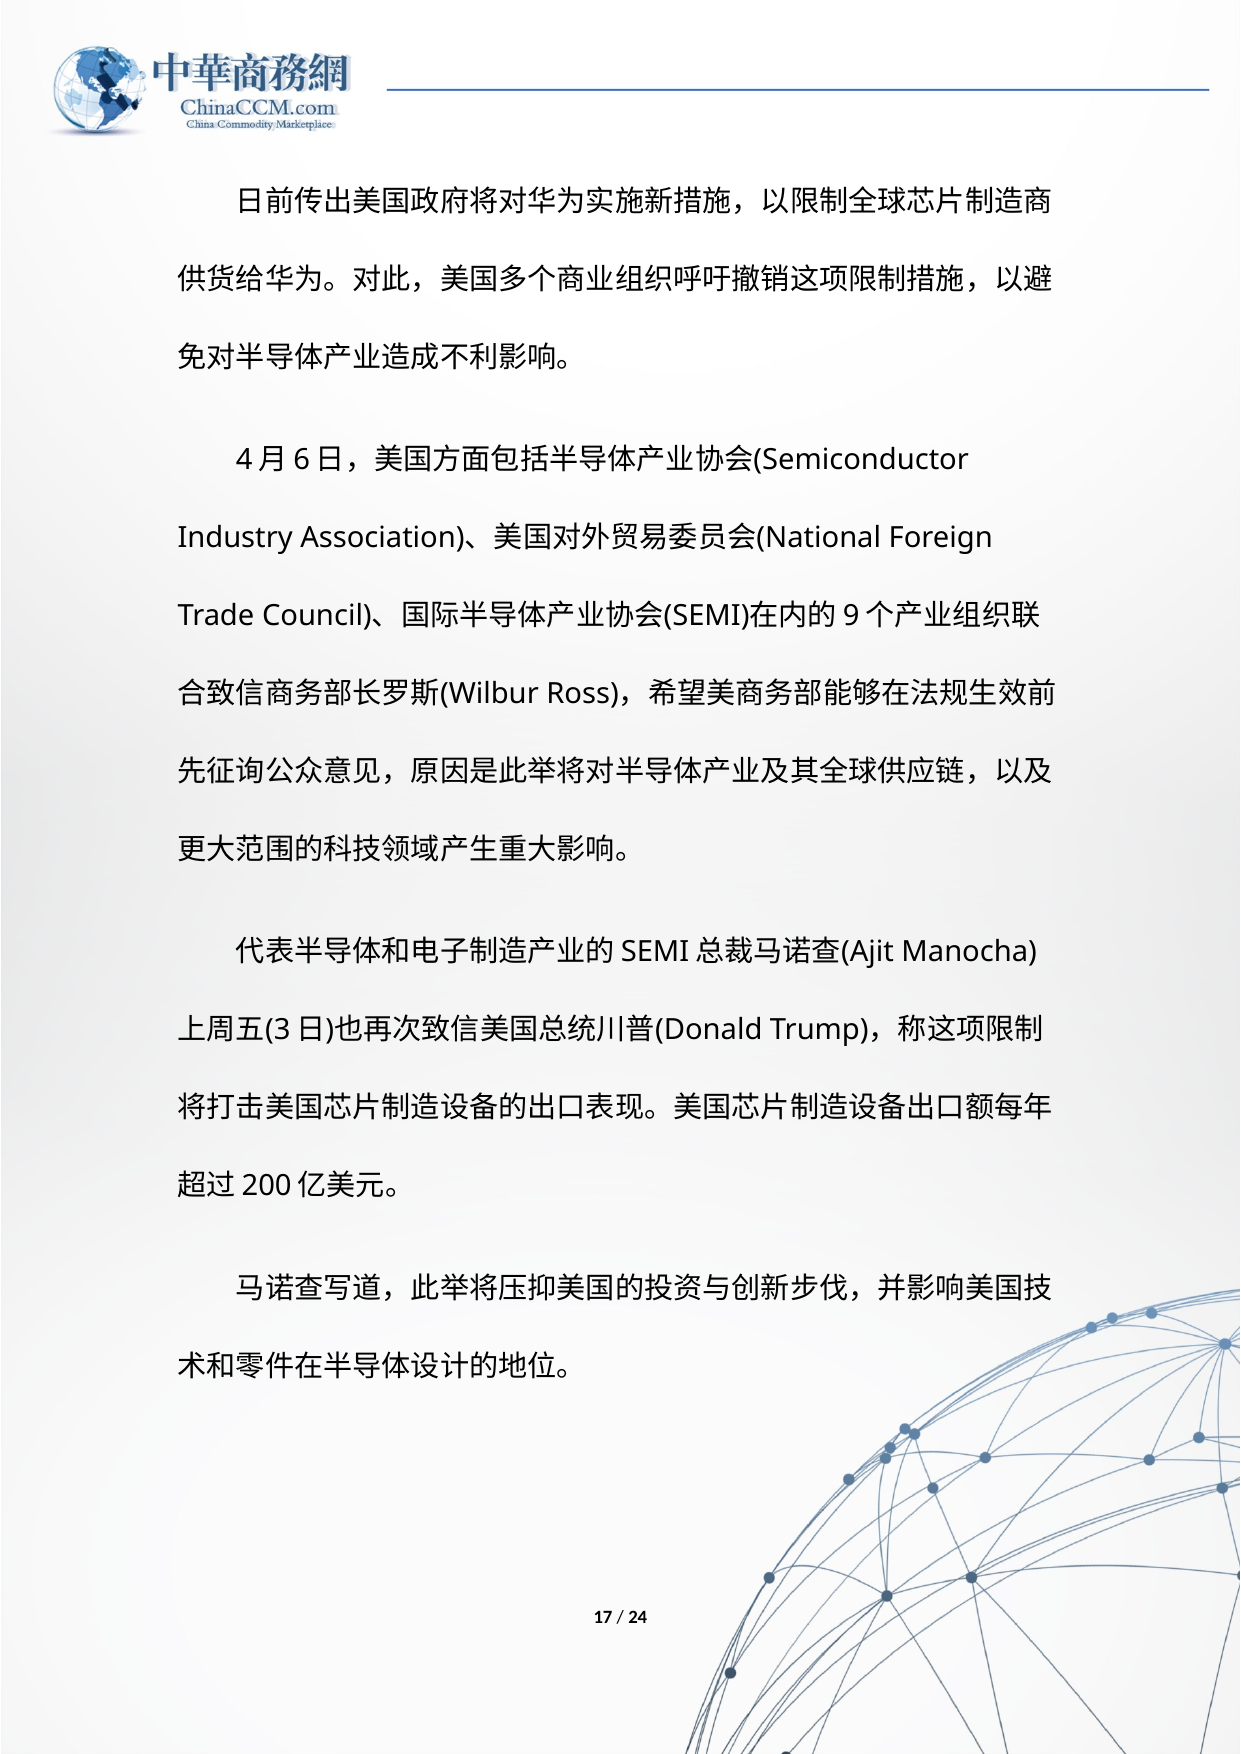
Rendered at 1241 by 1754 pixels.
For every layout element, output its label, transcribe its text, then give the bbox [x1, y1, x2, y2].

picture [1, 0, 1240, 1754]
text 4月6日，美国方面包括半导体产业协会(Semiconductor Industry Association)、美国对外贸易委员会(National Foreign Trade Council)、国际半导体产业协会(SEMI)在内的9个产业组织联合致信商务部长罗斯(Wilbur Ross)，希望美商务部能够在法规生效前先征询公众意见，原因是此举将对半导体产业及其全球供应链，以及更大范围的科技领域产生重大影响。 [177, 424, 1063, 879]
text 代表半导体和电子制造产业的SEMI总裁马诺查(Ajit Manocha)上周五(3日)也再次致信美国总统川普(Donald Trump)，称这项限制将打击美国芯片制造设备的出口表现。美国芯片制造设备出口额每年超过200亿美元。 [177, 917, 1063, 1215]
text 日前传出美国政府将对华为实施新措施，以限制全球芯片制造商供货给华为。对此，美国多个商业组织呼吁撤销这项限制措施，以避免对半导体产业造成不利影响。 [177, 166, 1063, 387]
text 马诺查写道，此举将压抑美国的投资与创新步伐，并影响美国技术和零件在半导体设计的地位。 [177, 1253, 1063, 1396]
